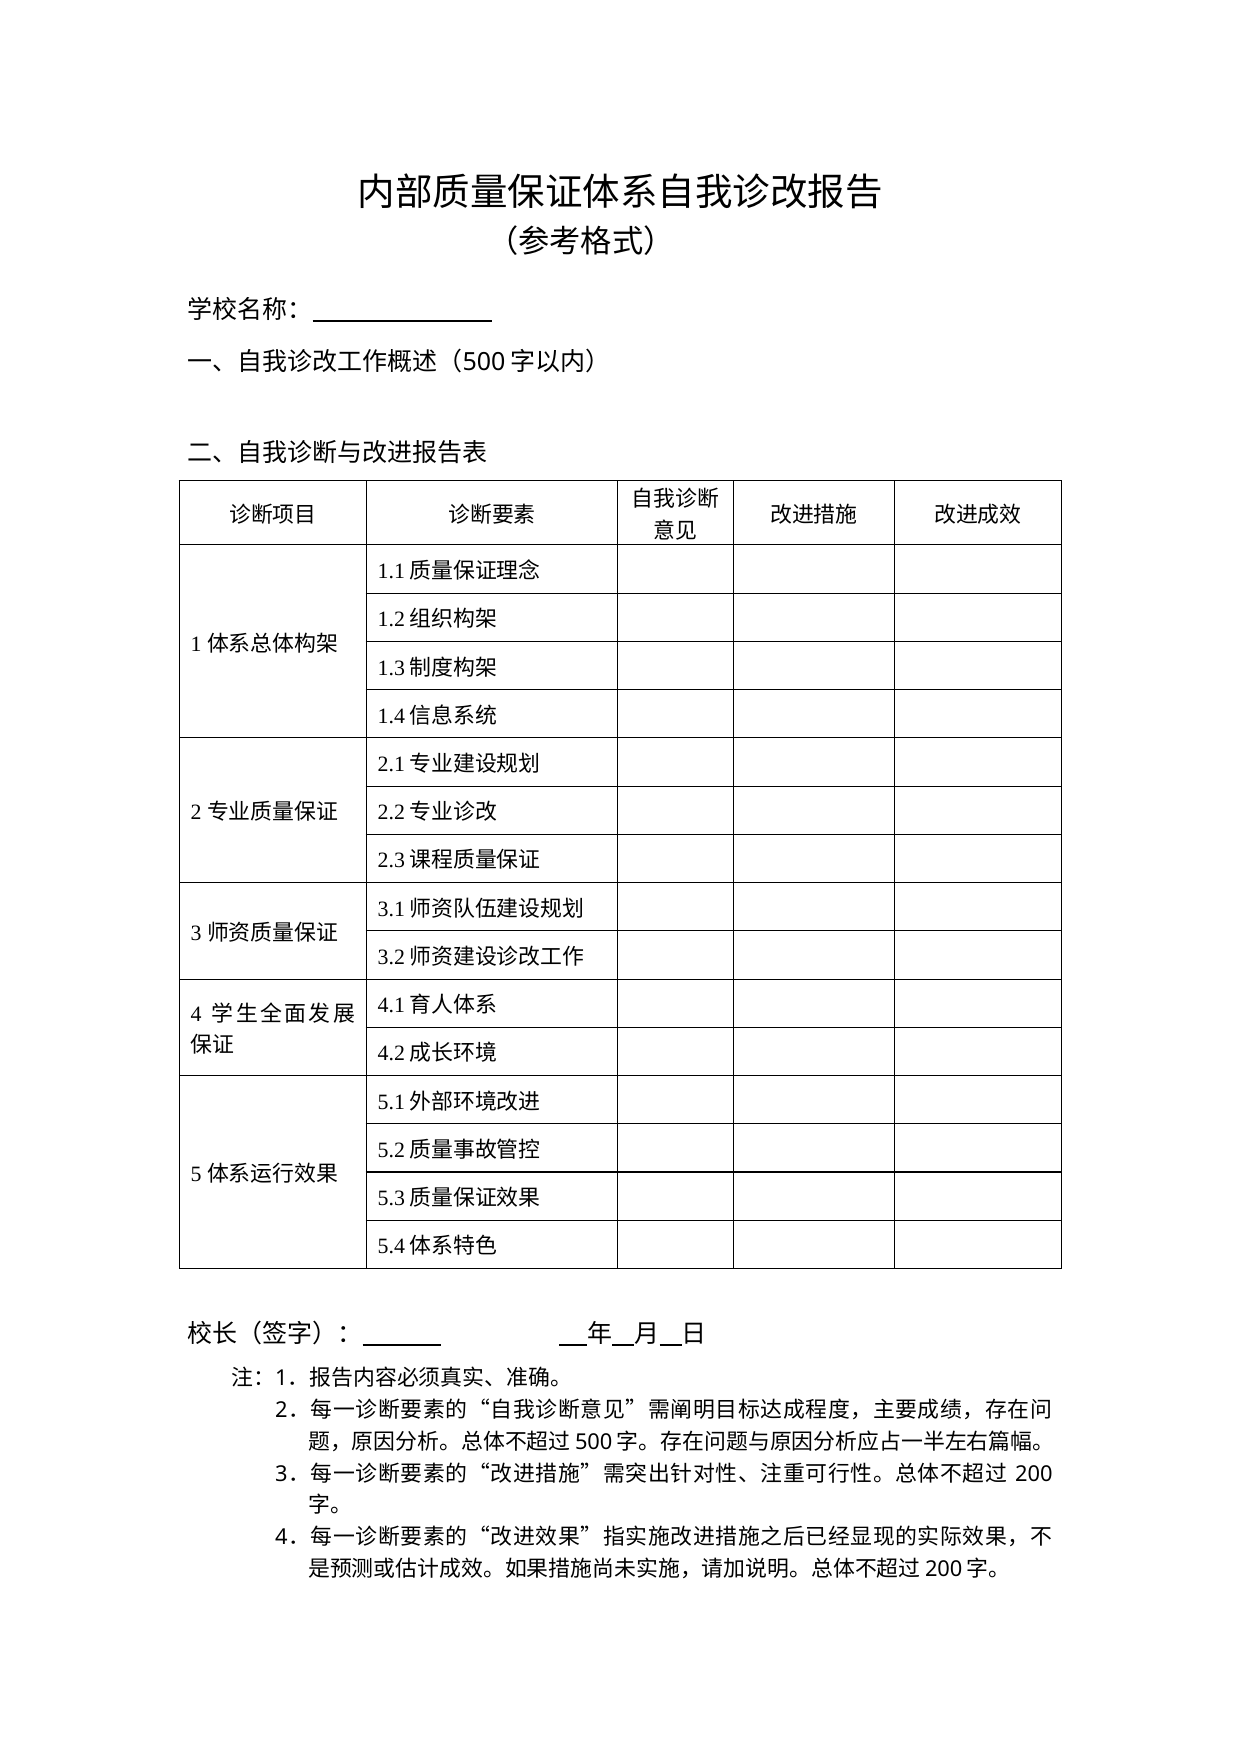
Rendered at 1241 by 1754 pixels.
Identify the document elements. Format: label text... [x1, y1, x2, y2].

text 注：1．报告内容必须真实、准确。 [187, 1360, 1053, 1392]
text 2．每一诊断要素的“自我诊断意见”需阐明目标达成程度，主要成绩，存在问题，原因分析。总体不超过500字。存在问题与原因分析应占一半左右篇幅。 [275, 1392, 1053, 1456]
table_cell [895, 835, 1061, 882]
table_cell [618, 1076, 733, 1123]
table_cell [734, 883, 894, 930]
table_cell 4.1育人体系 [367, 980, 617, 1027]
table_cell 1.3制度构架 [367, 642, 617, 689]
table_cell 5.3质量保证效果 [367, 1173, 617, 1219]
table_cell [895, 1221, 1061, 1268]
table_cell 2.3课程质量保证 [367, 835, 617, 882]
table_cell [895, 1028, 1061, 1075]
table_cell 5 体系运行效果 [180, 1076, 366, 1268]
table_cell [734, 738, 894, 786]
table_cell 2 专业质量保证 [180, 738, 366, 882]
table_cell 1 体系总体构架 [180, 545, 366, 737]
table_cell [618, 883, 733, 930]
table_cell [895, 1124, 1061, 1171]
table_cell [618, 1124, 733, 1171]
table_cell 1.1质量保证理念 [367, 545, 617, 593]
table_cell [734, 1124, 894, 1171]
text 4．每一诊断要素的“改进效果”指实施改进措施之后已经显现的实际效果，不是预测或估计成效。如果措施尚未实施，请加说明。总体不超过200字。 [275, 1519, 1053, 1582]
text 学校名称： [187, 275, 1053, 329]
table_cell [618, 545, 733, 593]
table_cell 3 师资质量保证 [180, 883, 366, 978]
table_cell [734, 931, 894, 978]
table_cell 3.2师资建设诊改工作 [367, 931, 617, 978]
table_cell [895, 980, 1061, 1027]
text 校长（签字）： 年 月 日 [187, 1313, 1053, 1349]
table_cell [734, 787, 894, 834]
table_cell 1.4信息系统 [367, 690, 617, 737]
table_cell [618, 738, 733, 786]
table_cell [895, 1173, 1061, 1219]
table_cell [895, 690, 1061, 737]
table_cell [734, 642, 894, 689]
table_cell [734, 835, 894, 882]
table_header 自我诊断 意见 [618, 481, 733, 544]
text 内部质量保证体系自我诊改报告 [187, 162, 1053, 216]
table_cell [618, 690, 733, 737]
table_cell [618, 931, 733, 978]
table_cell [618, 835, 733, 882]
table_cell 4.2成长环境 [367, 1028, 617, 1075]
table_cell [618, 980, 733, 1027]
table_cell [734, 980, 894, 1027]
table_cell [734, 1221, 894, 1268]
table_cell [895, 545, 1061, 593]
table_cell 1.2组织构架 [367, 594, 617, 641]
table_cell [618, 787, 733, 834]
table_cell [734, 594, 894, 641]
text 3．每一诊断要素的“改进措施”需突出针对性、注重可行性。总体不超过200字。 [275, 1456, 1053, 1519]
table_cell [734, 545, 894, 593]
table_cell [734, 1076, 894, 1123]
table_cell [618, 1173, 733, 1219]
table_header 诊断项目 [180, 481, 366, 544]
table_cell [734, 1028, 894, 1075]
table_cell [618, 1028, 733, 1075]
table_cell [895, 787, 1061, 834]
text 二、自我诊断与改进报告表 [187, 433, 1053, 469]
table_header 改进措施 [734, 481, 894, 544]
table_cell 3.1师资队伍建设规划 [367, 883, 617, 930]
table_cell [895, 642, 1061, 689]
table_cell [734, 1173, 894, 1219]
table_cell [618, 1221, 733, 1268]
table_header 诊断要素 [367, 481, 617, 544]
table_cell [618, 642, 733, 689]
table_cell [895, 738, 1061, 786]
text 一、自我诊改工作概述（500字以内） [187, 342, 1053, 378]
table_cell [895, 883, 1061, 930]
table_cell [895, 1076, 1061, 1123]
table_cell 5.4体系特色 [367, 1221, 617, 1268]
table_cell 4 学生全面发展保证 [180, 980, 366, 1075]
text （参考格式） [187, 216, 974, 261]
table_cell 2.1专业建设规划 [367, 738, 617, 786]
table_header 改进成效 [895, 481, 1061, 544]
table_cell [734, 690, 894, 737]
table_cell 2.2专业诊改 [367, 787, 617, 834]
table_cell [895, 931, 1061, 978]
table_cell [895, 594, 1061, 641]
table_cell [618, 594, 733, 641]
table_cell 5.1外部环境改进 [367, 1076, 617, 1123]
table_cell 5.2质量事故管控 [367, 1124, 617, 1171]
